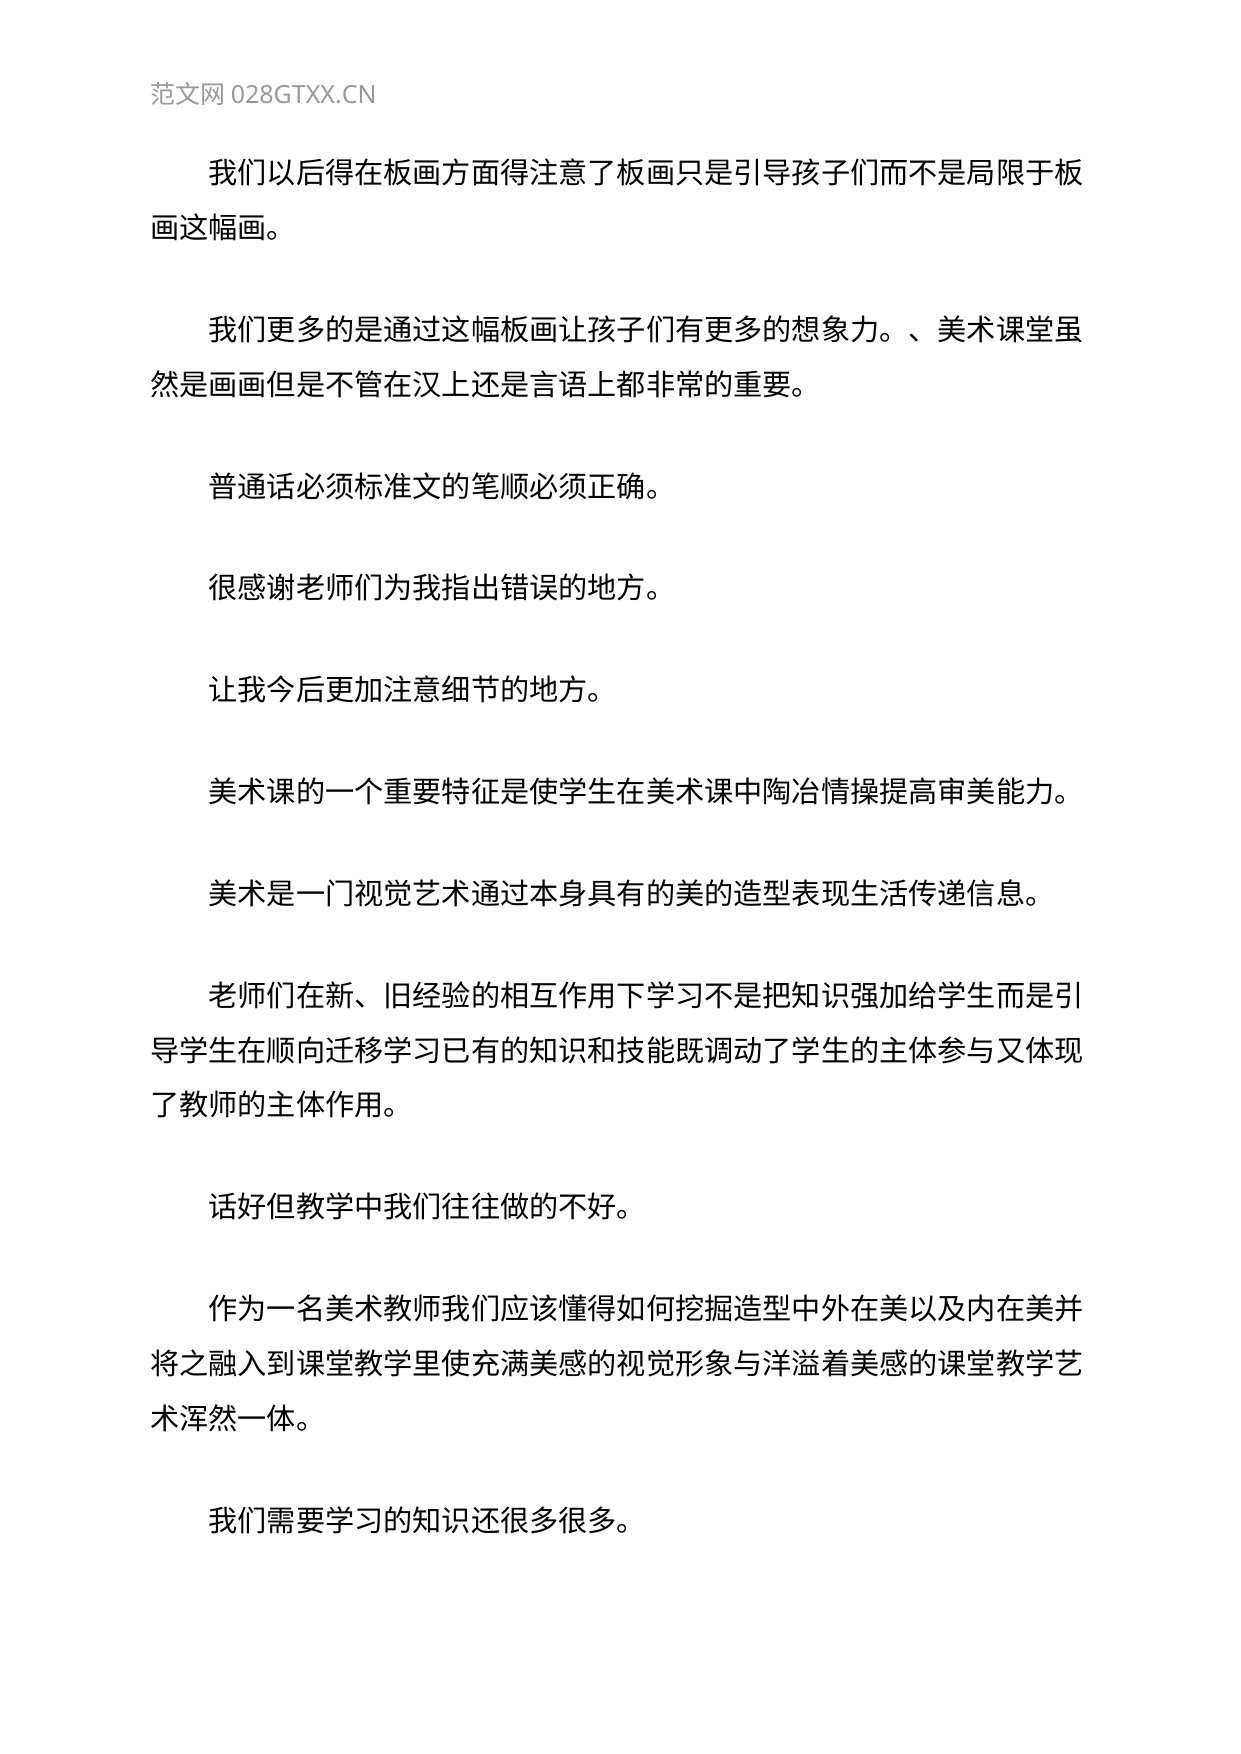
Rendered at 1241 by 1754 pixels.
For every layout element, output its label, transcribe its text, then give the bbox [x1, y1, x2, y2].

text 很感谢老师们为我指出错误的地方。 [150, 565, 1090, 607]
text 我们更多的是通过这幅板画让孩子们有更多的想象力。、美术课堂虽然是画画但是不管在汉上还是言语上都非常的重要。 [150, 307, 1090, 404]
text 美术是一门视觉艺术通过本身具有的美的造型表现生活传递信息。 [150, 870, 1090, 913]
text 让我今后更加注意细节的地方。 [150, 667, 1090, 709]
text 普通话必须标准文的笔顺必须正确。 [150, 463, 1090, 506]
text 作为一名美术教师我们应该懂得如何挖掘造型中外在美以及内在美并将之融入到课堂教学里使充满美感的视觉形象与洋溢着美感的课堂教学艺术浑然一体。 [150, 1286, 1090, 1438]
text 话好但教学中我们往往做的不好。 [150, 1184, 1090, 1226]
text 老师们在新、旧经验的相互作用下学习不是把知识强加给学生而是引导学生在顺向迁移学习已有的知识和技能既调动了学生的主体参与又体现了教师的主体作用。 [150, 972, 1090, 1124]
text 美术课的一个重要特征是使学生在美术课中陶冶情操提高审美能力。 [150, 769, 1090, 811]
text 我们需要学习的知识还很多很多。 [150, 1497, 1090, 1539]
text 我们以后得在板画方面得注意了板画只是引导孩子们而不是局限于板画这幅画。 [150, 150, 1090, 247]
